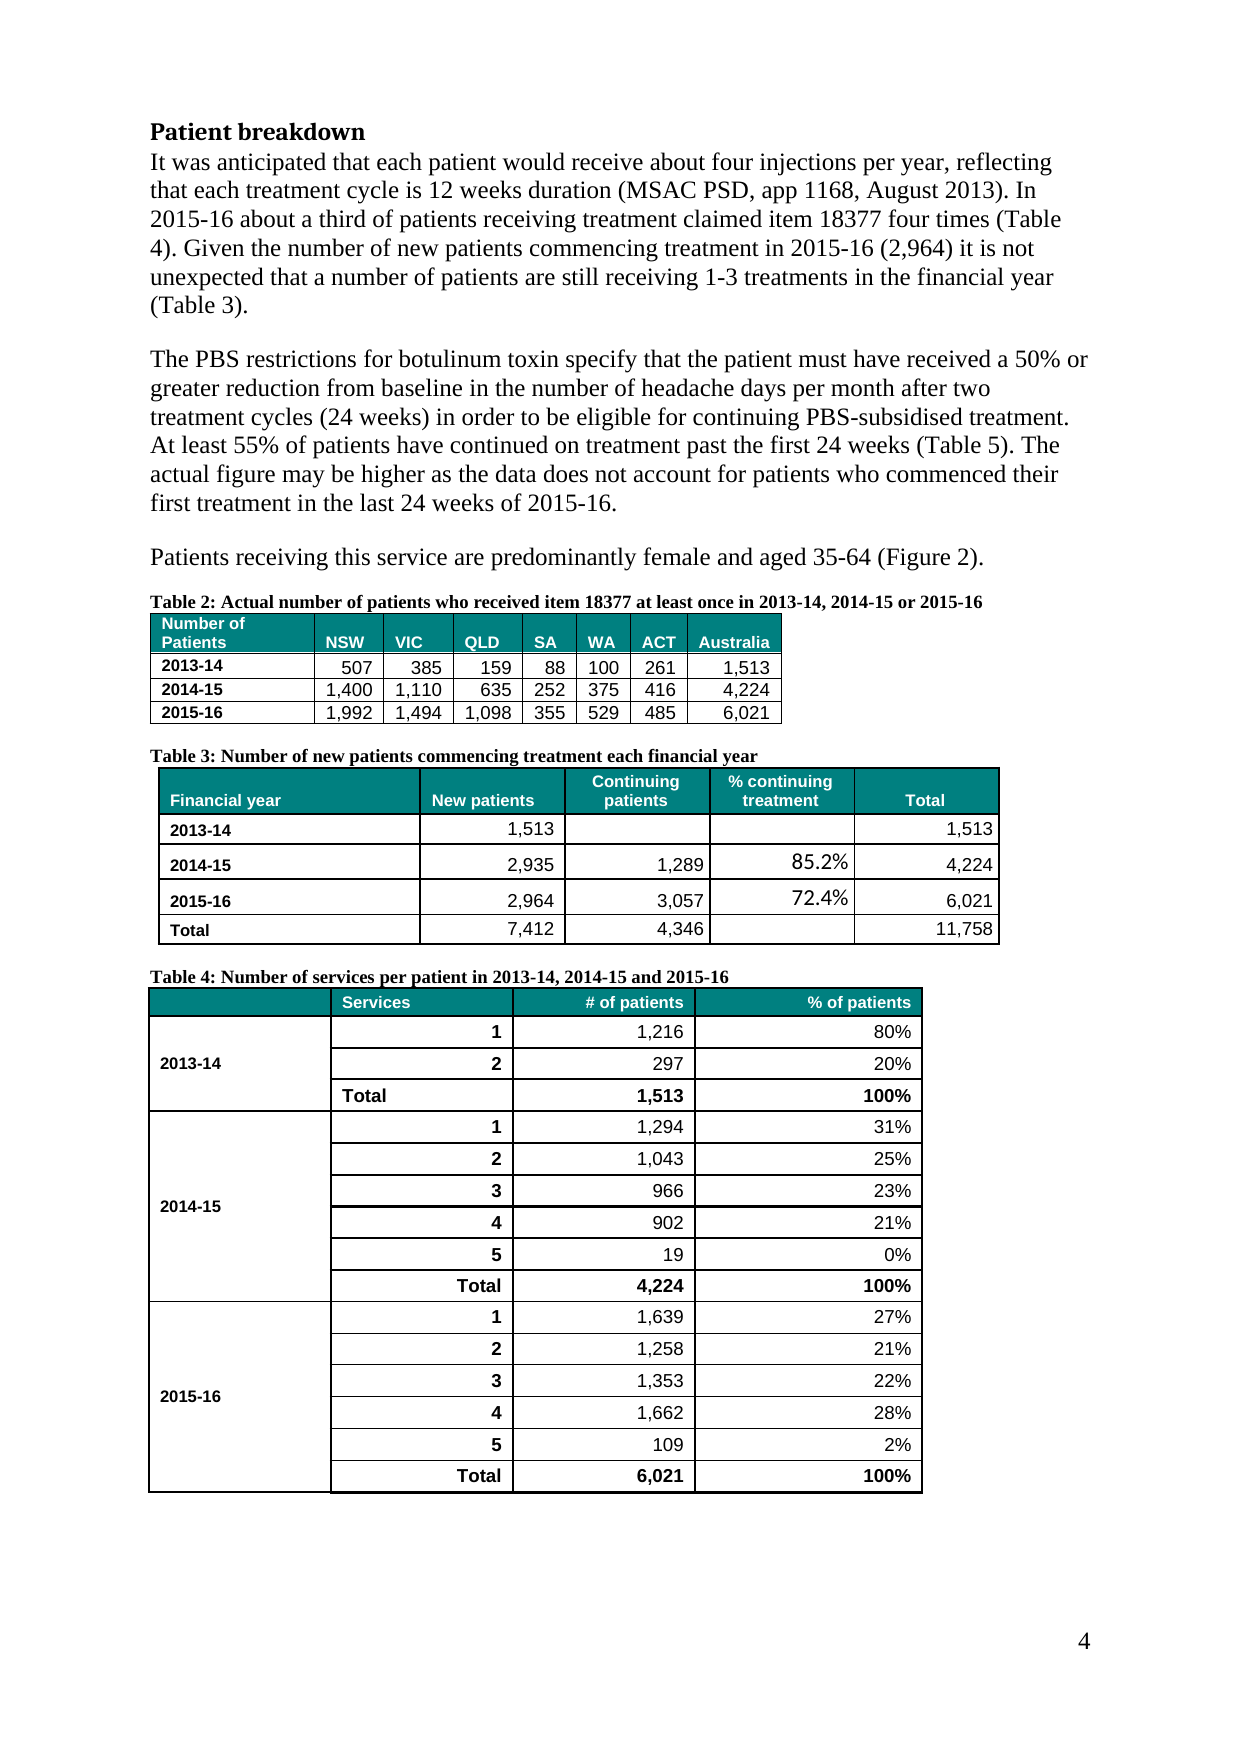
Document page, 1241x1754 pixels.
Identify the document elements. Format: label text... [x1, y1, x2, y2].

table_header NSW [315, 614, 383, 652]
table_cell 1,289 [566, 845, 709, 878]
table_cell 11,758 [855, 915, 998, 943]
table_cell 1 [332, 1302, 512, 1332]
table_header VIC [384, 614, 453, 652]
table_cell 159 [454, 654, 522, 678]
table_cell 1,513 [421, 815, 564, 842]
table_cell 485 [631, 702, 687, 723]
table_cell 375 [577, 679, 630, 701]
table_cell 6,021 [514, 1461, 694, 1491]
table_cell 88 [523, 654, 576, 678]
table_cell 6,021 [688, 702, 781, 723]
table_cell 3 [332, 1365, 512, 1396]
table_cell 385 [384, 654, 453, 678]
table_cell 3 [332, 1176, 512, 1205]
table_header Total [855, 769, 998, 813]
table_cell 109 [514, 1429, 694, 1459]
table_cell 2,964 [421, 880, 564, 914]
table_cell 261 [631, 654, 687, 678]
table_cell 2 [332, 1049, 512, 1078]
table_cell 4,224 [855, 845, 998, 878]
table_cell 297 [514, 1049, 694, 1078]
table_header [150, 989, 330, 1015]
table_cell 1,400 [315, 679, 383, 701]
text Patients receiving this service are predominantly female and aged 35-64 (Figure 2). [150, 542, 1090, 571]
table_cell 2015-16 [151, 702, 314, 723]
table_cell 1,662 [514, 1397, 694, 1428]
table_cell 100 [577, 654, 630, 678]
table_cell 2013-14 [150, 1017, 330, 1110]
table_cell 252 [523, 679, 576, 701]
table_cell 25% [696, 1144, 921, 1174]
table_cell Total [332, 1461, 512, 1491]
text The PBS restrictions for botulinum toxin specify that the patient must have received a 50% or greater reduction from baseline in the number of headache days per month after two treatment cycles (24 weeks) in order to be eligible for continuing PBS-subsidised treatment. At least 55% of patients have continued on treatment past the first 24 weeks (Table 5). The actual figure may be higher as the data does not account for patients who commenced their first treatment in the last 24 weeks of 2015-16. [150, 344, 1090, 517]
subtitle Table 3: Number of new patients commencing treatment each financial year [150, 745, 1090, 767]
table_header Services [332, 989, 512, 1015]
table_cell 2014-15 [150, 1112, 330, 1301]
table_cell 507 [315, 654, 383, 678]
table_cell 1,639 [514, 1302, 694, 1332]
table_cell 1,258 [514, 1334, 694, 1364]
table_cell 21% [696, 1334, 921, 1364]
table_cell 2013-14 [160, 815, 419, 842]
table_header % of patients [696, 989, 921, 1015]
table_cell 4 [332, 1208, 512, 1237]
table_cell 100% [696, 1080, 921, 1110]
table_cell 85.2% [711, 845, 854, 878]
table_cell Total [332, 1271, 512, 1301]
table_cell 27% [696, 1302, 921, 1332]
table_cell [711, 915, 854, 943]
table_cell 1,043 [514, 1144, 694, 1174]
table_cell 28% [696, 1397, 921, 1428]
table_cell 2 [332, 1334, 512, 1364]
table_cell 80% [696, 1017, 921, 1047]
table_cell 7,412 [421, 915, 564, 943]
table_cell 1,494 [384, 702, 453, 723]
table_header New patients [421, 769, 564, 813]
table_cell 31% [696, 1112, 921, 1142]
table_cell 5 [332, 1429, 512, 1459]
table_cell 416 [631, 679, 687, 701]
table_cell 72.4% [711, 880, 854, 914]
table_cell 1 [332, 1017, 512, 1047]
table_cell 0% [696, 1239, 921, 1269]
table_cell 1,992 [315, 702, 383, 723]
table_cell 902 [514, 1208, 694, 1237]
subtitle Patient breakdown [150, 118, 1090, 147]
table_header Financial year [160, 769, 419, 813]
table_cell 2 [332, 1144, 512, 1174]
table_cell Total [332, 1080, 512, 1110]
table_cell 19 [514, 1239, 694, 1269]
table_cell 22% [696, 1365, 921, 1396]
table_cell 4 [332, 1397, 512, 1428]
table_cell 2014-15 [151, 679, 314, 701]
table_cell 966 [514, 1176, 694, 1205]
table_cell 5 [332, 1239, 512, 1269]
table_header % continuing treatment [711, 769, 854, 813]
table_cell 21% [696, 1208, 921, 1237]
table_cell 1,513 [688, 654, 781, 678]
table_cell 1,216 [514, 1017, 694, 1047]
table_header ACT [631, 614, 687, 652]
table_cell 2,935 [421, 845, 564, 878]
table_cell 23% [696, 1176, 921, 1205]
table_header SA [523, 614, 576, 652]
table_cell 1,353 [514, 1365, 694, 1396]
table_cell 1 [332, 1112, 512, 1142]
table_cell 2014-15 [160, 845, 419, 878]
table_cell 1,513 [855, 815, 998, 842]
table_cell [711, 815, 854, 842]
table_cell 1,294 [514, 1112, 694, 1142]
table_header Continuing patients [566, 769, 709, 813]
table_header WA [577, 614, 630, 652]
table_cell 4,224 [514, 1271, 694, 1301]
table_cell 529 [577, 702, 630, 723]
table_cell 2015-16 [160, 880, 419, 914]
table_header Number of Patients [151, 614, 314, 652]
table_cell 20% [696, 1049, 921, 1078]
table_cell 355 [523, 702, 576, 723]
table_cell 1,098 [454, 702, 522, 723]
table_header QLD [454, 614, 522, 652]
table_header # of patients [514, 989, 694, 1015]
table_cell [566, 815, 709, 842]
table_cell 3,057 [566, 880, 709, 914]
subtitle Table 2: Actual number of patients who received item 18377 at least once in 2013-14, 2014-15 or 2015-16 [150, 591, 1090, 613]
subtitle Table 4: Number of services per patient in 2013-14, 2014-15 and 2015-16 [150, 966, 1090, 987]
table_cell 6,021 [855, 880, 998, 914]
table_header Australia [688, 614, 781, 652]
table_cell 1,110 [384, 679, 453, 701]
table_cell 635 [454, 679, 522, 701]
table_cell 4,224 [688, 679, 781, 701]
table_cell Total [160, 915, 419, 943]
table_cell 2015-16 [150, 1302, 330, 1491]
table_cell 100% [696, 1271, 921, 1301]
table_cell 1,513 [514, 1080, 694, 1110]
table_cell 4,346 [566, 915, 709, 943]
table_cell 2% [696, 1429, 921, 1459]
table_cell 100% [696, 1461, 921, 1491]
table_cell 2013-14 [151, 654, 314, 678]
text It was anticipated that each patient would receive about four injections per year, reflecting that each treatment cycle is 12 weeks duration (MSAC PSD, app 1168, August 2013). In 2015-16 about a third of patients receiving treatment claimed item 18377 four times (Table 4). Given the number of new patients commencing treatment in 2015-16 (2,964) it is not unexpected that a number of patients are still receiving 1-3 treatments in the financial year (Table 3). [150, 147, 1090, 319]
